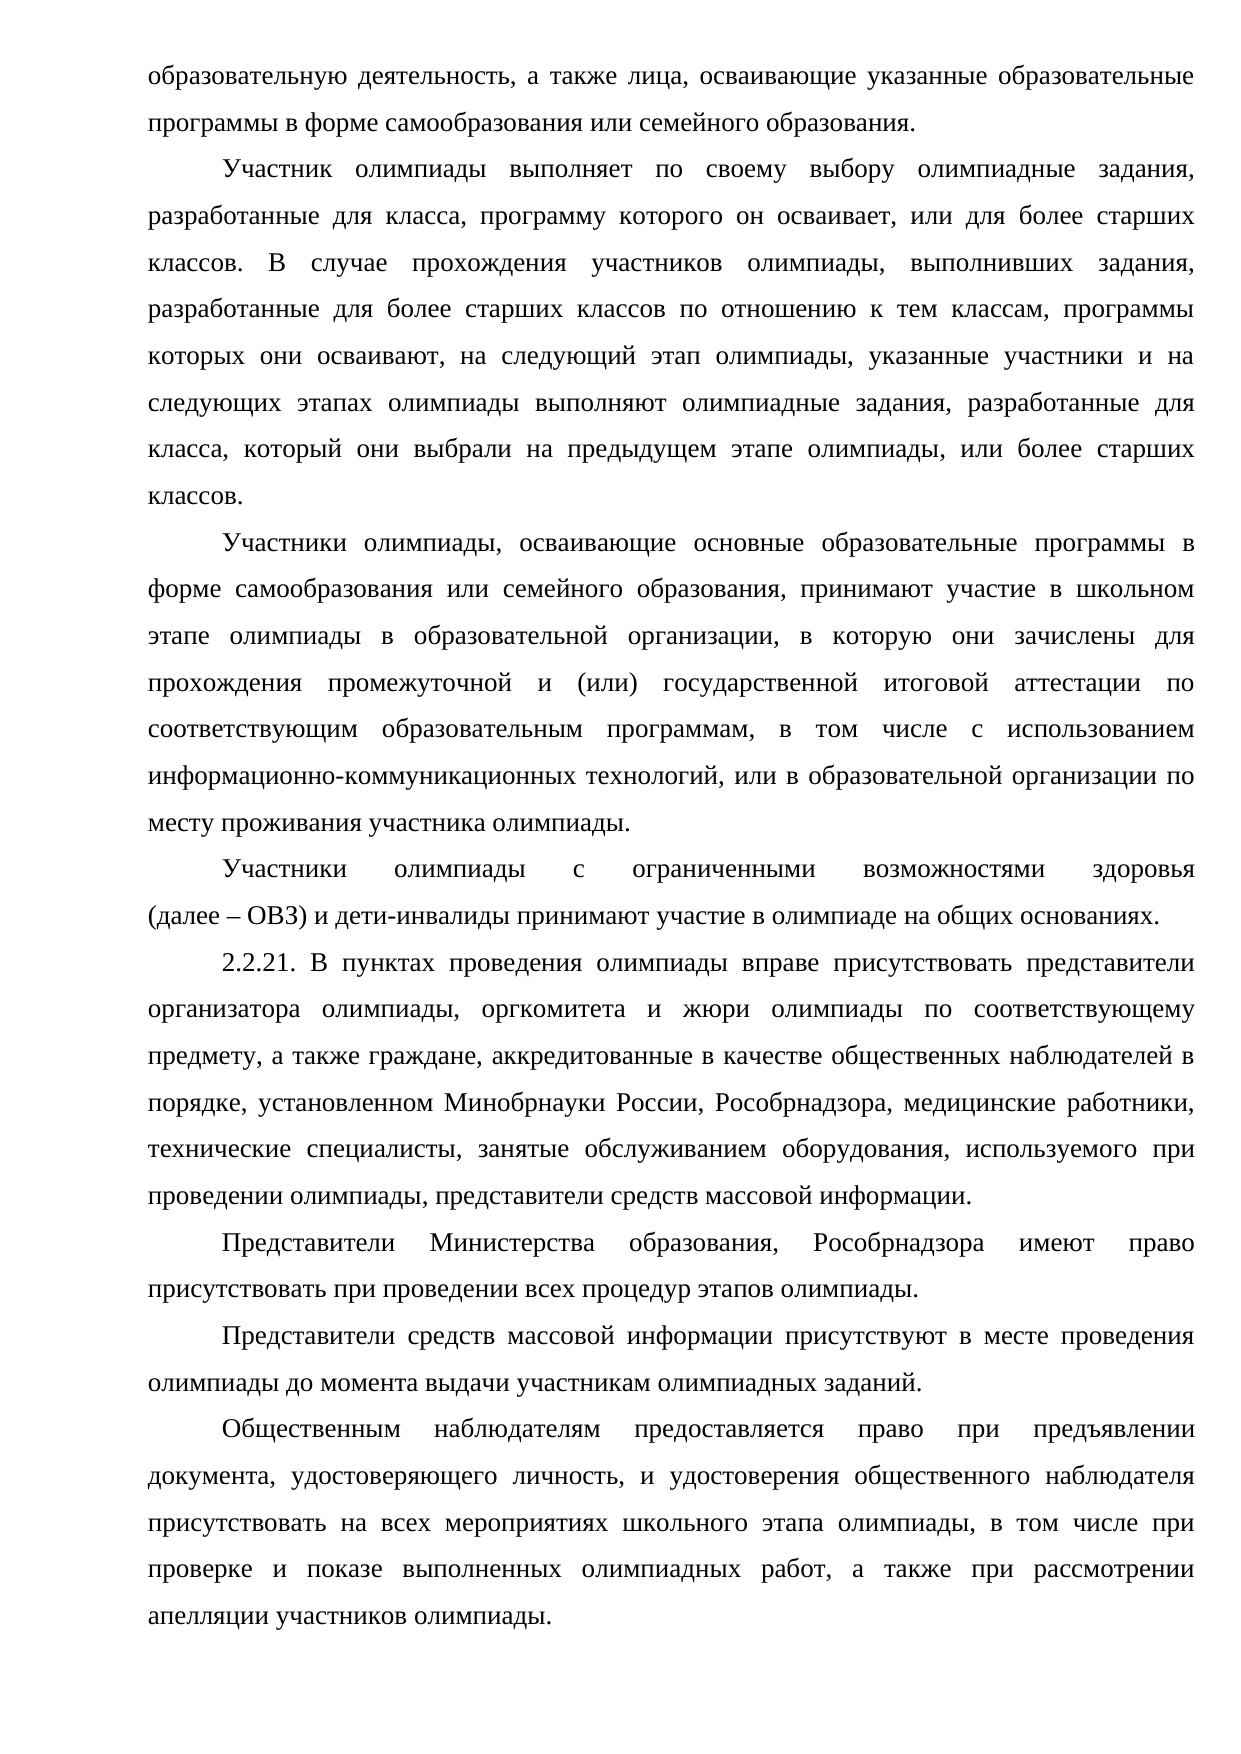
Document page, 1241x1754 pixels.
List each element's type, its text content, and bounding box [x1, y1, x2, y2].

text 2.2.21. В пунктах проведения олимпиады вправе присутствовать представители организатора олимпиады, оргкомитета и жюри олимпиады по соответствующему предмету, а также граждане, аккредитованные в качестве общественных наблюдателей в порядке, установленном Минобрнауки России, Рособрнадзора, медицинские работники, технические специалисты, занятые обслуживанием оборудования, используемого при проведении олимпиады, представители средств массовой информации. [148, 946, 1196, 1210]
text Участник олимпиады выполняет по своему выбору олимпиадные задания, разработанные для класса, программу которого он осваивает, или для более старших классов. В случае прохождения участников олимпиады, выполнивших задания, разработанные для более старших классов по отношению к тем классам, программы которых они осваивают, на следующий этап олимпиады, указанные участники и на следующих этапах олимпиады выполняют олимпиадные задания, разработанные для класса, который они выбрали на предыдущем этапе олимпиады, или более старших классов. [148, 152, 1196, 510]
text Участники олимпиады с ограниченными возможностями здоровья (далее – ОВЗ) и дети-инвалиды принимают участие в олимпиаде на общих основаниях. [148, 852, 1196, 930]
text Представители Министерства образования, Рособрнадзора имеют право присутствовать при проведении всех процедур этапов олимпиады. [148, 1226, 1196, 1303]
text Участники олимпиады, осваивающие основные образовательные программы в форме самообразования или семейного образования, принимают участие в школьном этапе олимпиады в образовательной организации, в которую они зачислены для прохождения промежуточной и (или) государственной итоговой аттестации по соответствующим образовательным программам, в том числе с использованием информационно-коммуникационных технологий, или в образовательной организации по месту проживания участника олимпиады. [148, 526, 1196, 837]
text Представители средств массовой информации присутствуют в месте проведения олимпиады до момента выдачи участникам олимпиадных заданий. [148, 1319, 1196, 1397]
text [148, 59, 1196, 137]
text Общественным наблюдателям предоставляется право при предъявлении документа, удостоверяющего личность, и удостоверения общественного наблюдателя присутствовать на всех мероприятиях школьного этапа олимпиады, в том числе при проверке и показе выполненных олимпиадных работ, а также при рассмотрении апелляции участников олимпиады. [148, 1412, 1196, 1630]
